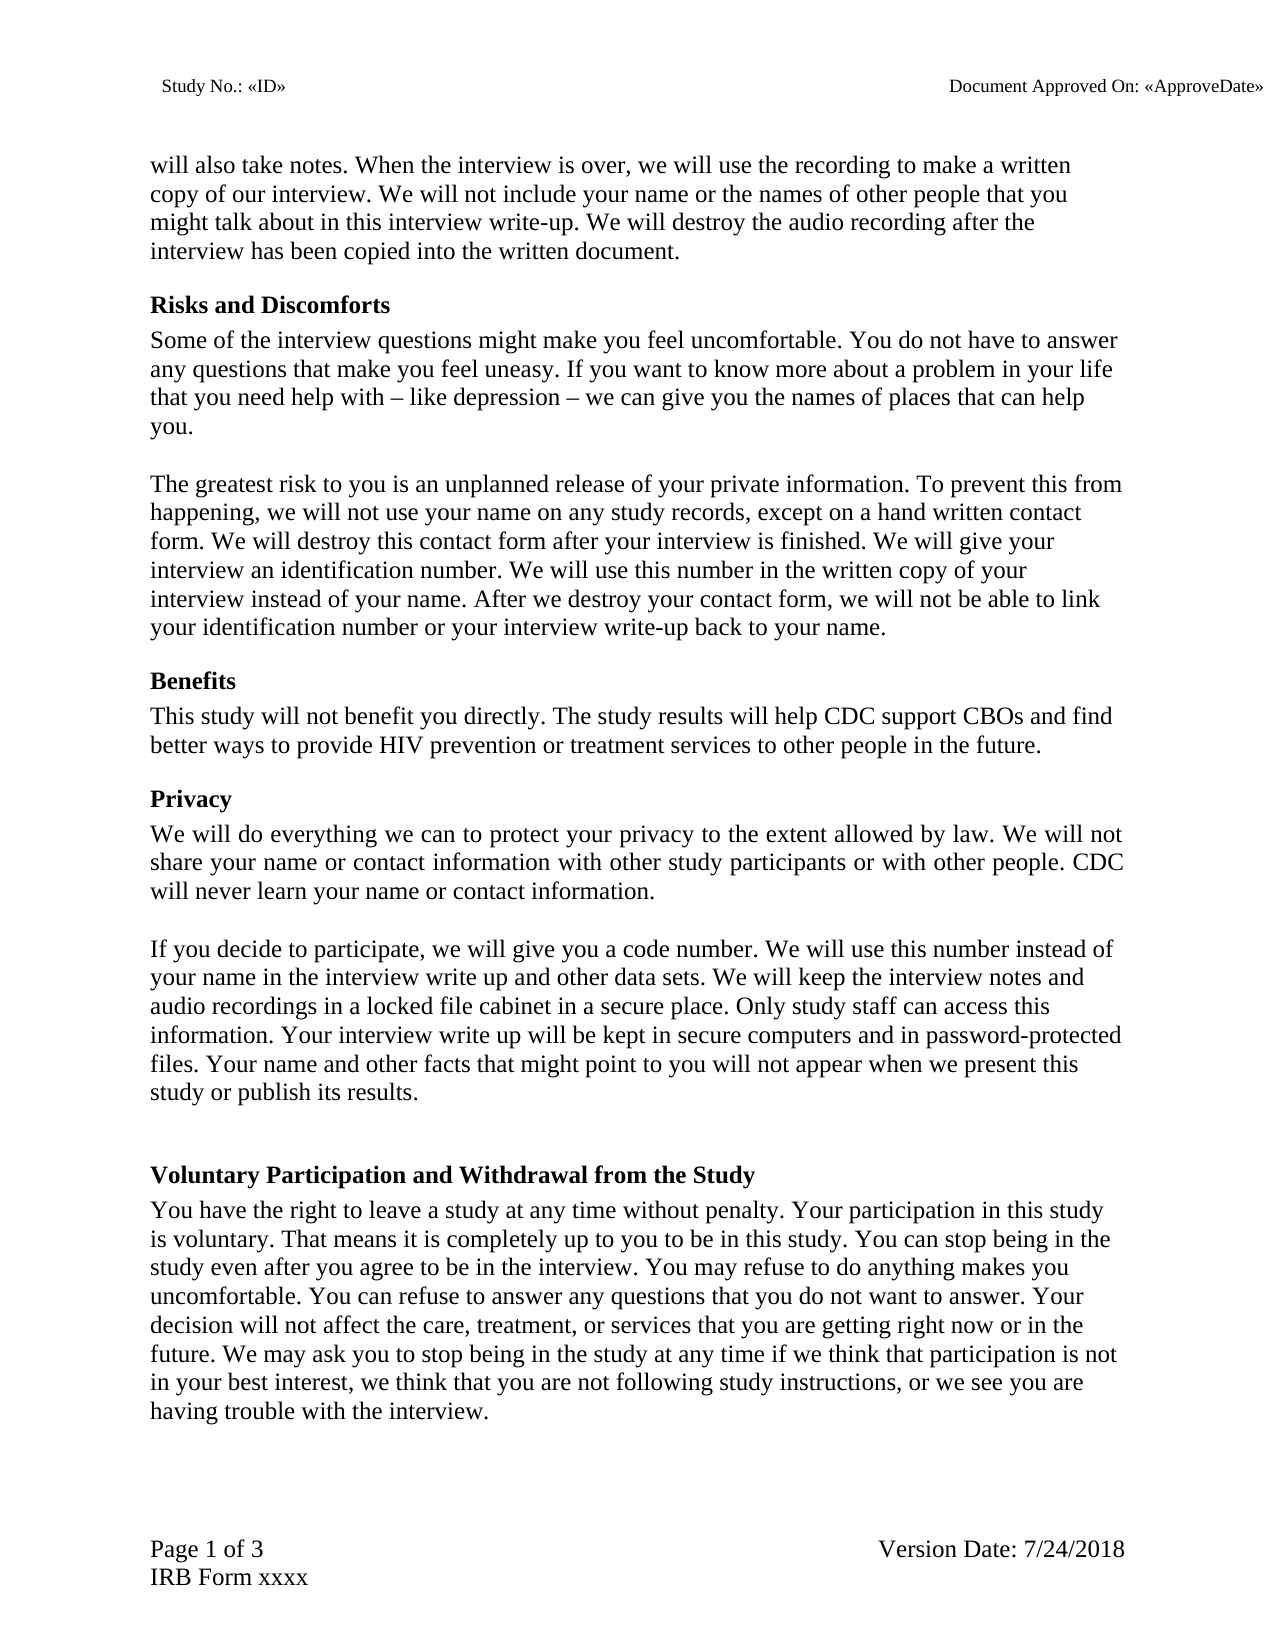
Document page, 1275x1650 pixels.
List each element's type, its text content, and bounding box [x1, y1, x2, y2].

subtitle Privacy [150, 784, 1125, 812]
text You have the right to leave a study at any time without penalty. Your participation in this study is voluntary. That means it is completely up to you to be in this study. You can stop being in the study even after you agree to be in the interview. You may refuse to do anything makes you uncomfortable. You can refuse to answer any questions that you do not want to answer. Your decision will not affect the care, treatment, or services that you are getting right now or in the future. We may ask you to stop being in the study at any time if we think that participation is not in your best interest, we think that you are not following study instructions, or we see you are having trouble with the interview. [150, 1195, 1125, 1425]
text If you decide to participate, we will give you a code number. We will use this number instead of your name in the interview write up and other data sets. We will keep the interview notes and audio recordings in a locked file cabinet in a secure place. Only study staff can access this information. Your interview write up will be kept in secure computers and in password-protected files. Your name and other facts that might point to you will not appear when we present this study or publish its results. [150, 934, 1125, 1106]
text This study will not benefit you directly. The study results will help CDC support CBOs and find better ways to provide HIV prevention or treatment services to other people in the future. [150, 701, 1125, 759]
subtitle Voluntary Participation and Withdrawal from the Study [150, 1160, 1125, 1189]
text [150, 150, 1125, 265]
text Some of the interview questions might make you feel uncomfortable. You do not have to answer any questions that make you feel uneasy. If you want to know more about a problem in your life that you need help with – like depression – we can give you the names of places that can help you. [150, 325, 1125, 440]
text The greatest risk to you is an unplanned release of your private information. To prevent this from happening, we will not use your name on any study records, except on a hand written contact form. We will destroy this contact form after your interview is finished. We will give your interview an identification number. We will use this number in the written copy of your interview instead of your name. After we destroy your contact form, we will not be able to link your identification number or your interview write-up back to your name. [150, 469, 1125, 641]
text We will do everything we can to protect your privacy to the extent allowed by law. We will not share your name or contact information with other study participants or with other people. CDC will never learn your name or contact information. [150, 819, 1125, 905]
subtitle Benefits [150, 666, 1125, 695]
subtitle Risks and Discomforts [150, 290, 1125, 319]
